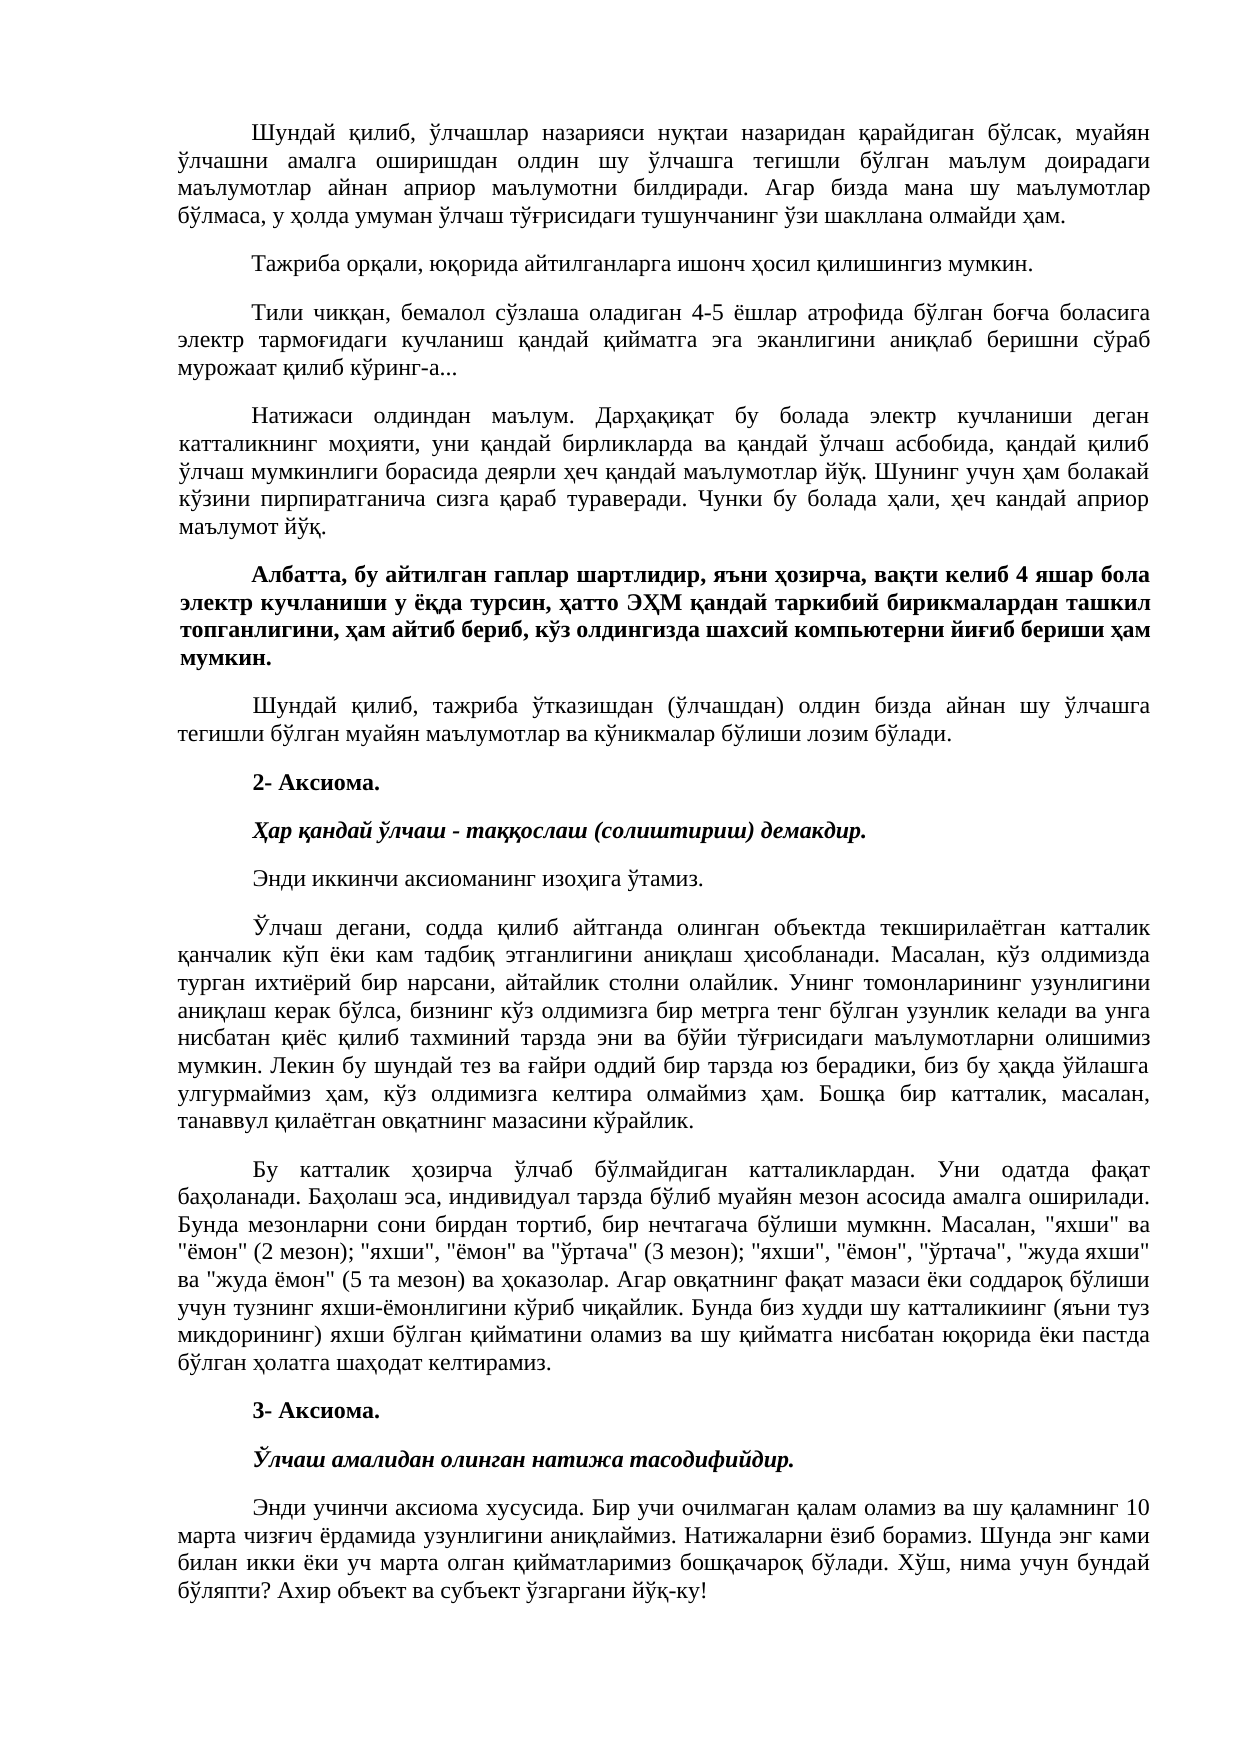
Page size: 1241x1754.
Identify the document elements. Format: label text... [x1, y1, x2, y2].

text Тили чикқан, бемалол сўзлаша оладиган 4-5 ёшлар атрофида бўлган боғча боласига электр тармоғидаги кучланиш қандай қийматга эга эканлигини аниқлаб беришни сўраб мурожаат қилиб кўринг-а... [177, 298, 1152, 381]
text Натижаси олдиндан маълум. Дарҳақиқат бу болада электр кучланиши деган катталикнинг моҳияти, уни қандай бирликларда ва қандай ўлчаш асбобида, қандай қилиб ўлчаш мумкинлиги борасида деярли ҳеч қандай маълумотлар йўқ. Шунинг учун ҳам болакай кўзини пирпиратганича сизга қараб тураверади. Чунки бу болада ҳали, ҳеч кандай априор маълумот йўқ. [179, 401, 1151, 539]
text 3- Аксиома. [177, 1396, 1151, 1424]
text Тажриба орқали, юқорида айтилганларга ишонч ҳосил қилишингиз мумкин. [177, 249, 1152, 277]
text Ҳар қандай ўлчаш - таққослаш (солиштириш) демакдир. [177, 816, 1151, 844]
text Энди иккинчи аксиоманинг изоҳига ўтамиз. [177, 864, 1151, 892]
text Бу катталик ҳозирча ўлчаб бўлмайдиган катталиклардан. Уни одатда фақат баҳоланади. Баҳолаш эса, индивидуал тарзда бўлиб муайян мезон асосида амалга оширилади. Бунда мезонларни сони бирдан тортиб, бир нечтагача бўлиши мумкнн. Масалан, "яхши" ва "ёмон" (2 мезон); "яхши", "ёмон" ва "ўртача" (3 мезон); "яхши", "ёмон", "ўртача", "жуда яхши" ва "жуда ёмон" (5 та мезон) ва ҳоказолар. Агар овқатнинг фақат мазаси ёки соддароқ бўлиши учун тузнинг яхши-ёмонлигини кўриб чиқайлик. Бунда биз худди шу катталикиинг (яъни туз микдорининг) яхши бўлган қийматини оламиз ва шу қийматга нисбатан юқорида ёки пастда бўлган ҳолатга шаҳодат келтирамиз. [177, 1154, 1151, 1375]
text Шундай қилиб, тажриба ўтказишдан (ўлчашдан) олдин бизда айнан шу ўлчашга тегишли бўлган муайян маълумотлар ва кўникмалар бўлиши лозим бўлади. [177, 692, 1152, 747]
text Ўлчаш дегани, содда қилиб айтганда олинган объектда текширилаётган катталик қанчалик кўп ёки кам тадбиқ этганлигини аниқлаш ҳисобланади. Масалан, кўз олдимизда турган ихтиёрий бир нарсани, айтайлик столни олайлик. Унинг томонларининг узунлигини аниқлаш керак бўлса, бизнинг кўз олдимизга бир метрга тенг бўлган узунлик келади ва унга нисбатан қиёс қилиб тахминий тарзда эни ва бўйи тўғрисидаги маълумотларни олишимиз мумкин. Лекин бу шундай тез ва ғайри оддий бир тарзда юз берадики, биз бу ҳақда ўйлашга улгурмаймиз ҳам, кўз олдимизга келтира олмаймиз ҳам. Бошқа бир катталик, масалан, танаввул қилаётган овқатнинг мазасини кўрайлик. [177, 913, 1151, 1134]
text Энди учинчи аксиома хусусида. Бир учи очилмаган қалам оламиз ва шу қаламнинг 10 марта чизғич ёрдамида узунлигини аниқлаймиз. Натижаларни ёзиб борамиз. Шунда энг ками билан икки ёки уч марта олган қийматларимиз бошқачароқ бўлади. Хўш, нима учун бундай бўляпти? Ахир объект ва субъект ўзгаргани йўқ-ку! [177, 1493, 1151, 1603]
text Ўлчаш амалидан олинган натижа тасодифийдир. [177, 1445, 1151, 1472]
text 2- Аксиома. [177, 768, 1152, 795]
text Шундай қилиб, ўлчашлар назарияси нуқтаи назаридан қарайдиган бўлсак, муайян ўлчашни амалга оширишдан олдин шу ўлчашга тегишли бўлган маълум доирадаги маълумотлар айнан априор маълумотни билдиради. Агар бизда мана шу маълумотлар бўлмаса, у ҳолда умуман ўлчаш тўғрисидаги тушунчанинг ўзи шакллана олмайди ҳам. [177, 118, 1152, 228]
text Албатта, бу айтилган гаплар шартлидир, яъни ҳозирча, вақти келиб 4 яшар бола электр кучланиши у ёқда турсин, ҳатто ЭҲМ қандай таркибий бирикмалардан ташкил топганлигини, ҳам айтиб бериб, кўз олдингизда шахсий компьютерни йиғиб бериши ҳам мумкин. [180, 560, 1152, 671]
